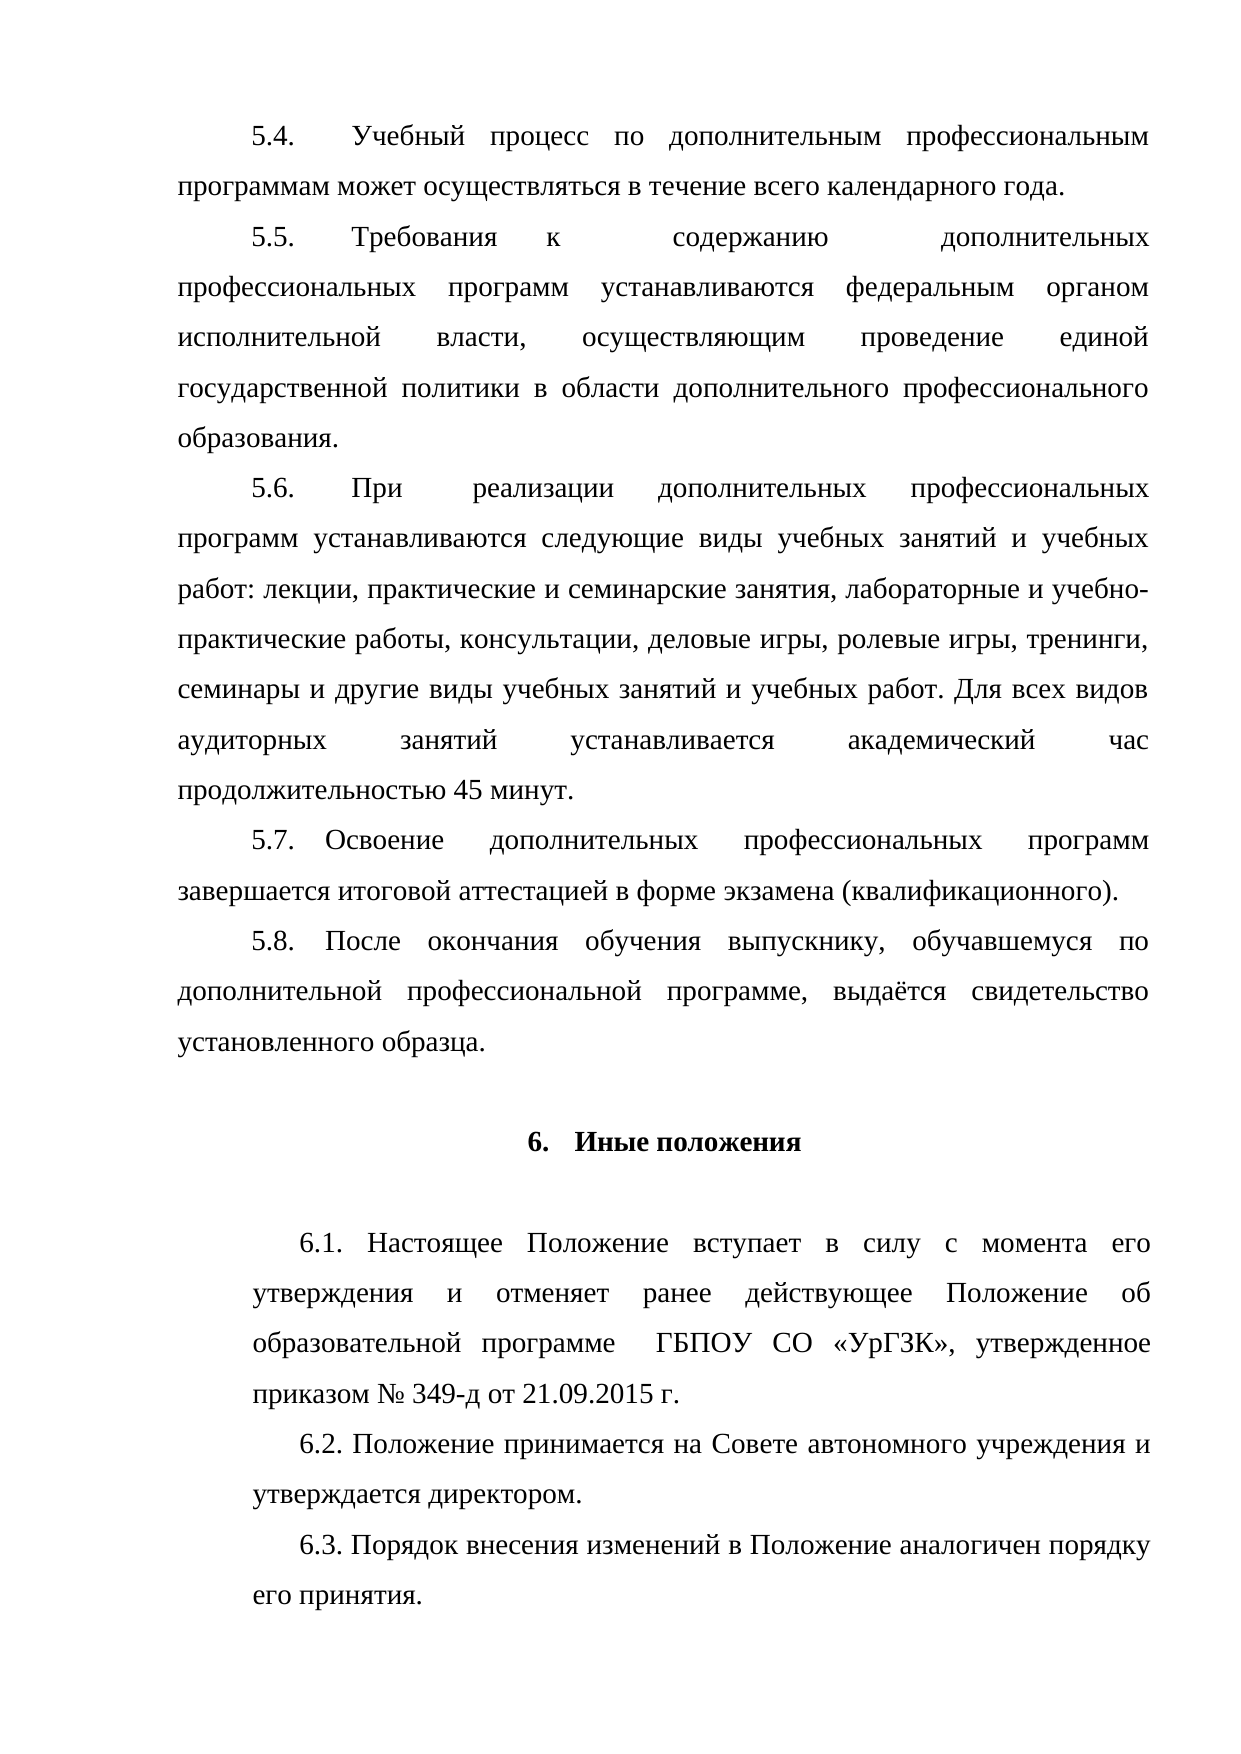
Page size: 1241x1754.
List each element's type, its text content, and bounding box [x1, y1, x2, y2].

text 6.1. Настоящее Положение вступает в силу с момента его утверждения и отменяет ранее действующее Положение об образовательной программе ГБПОУ СО «УрГЗК», утвержденное приказом № 349-д от 21.09.2015 г. [252, 1225, 1152, 1409]
list Освоение дополнительных профессиональных программ завершается итоговой аттестацией в форме экзамена (квалификационного). [177, 822, 1149, 906]
list Учебный процесс по дополнительным профессиональным программам может осуществляться в течение всего календарного года. [177, 118, 1149, 202]
text 6.2. Положение принимается на Совете автономного учреждения и утверждается директором. [252, 1426, 1152, 1510]
list При реализации дополнительных профессиональных программ устанавливаются следующие виды учебных занятий и учебных работ: лекции, практические и семинарские занятия, лабораторные и учебно-практические работы, консультации, деловые игры, ролевые игры, тренинги, семинары и другие виды учебных занятий и учебных работ. Для всех видов аудиторных занятий устанавливается академический час продолжительностью 45 минут. [177, 470, 1149, 806]
list Иные положения [177, 1124, 1152, 1158]
text 6.3. Порядок внесения изменений в Положение аналогичен порядку его принятия. [252, 1527, 1152, 1611]
list Требования к содержанию дополнительных профессиональных программ устанавливаются федеральным органом исполнительной власти, осуществляющим проведение единой государственной политики в области дополнительного профессионального образования. [177, 219, 1149, 453]
list После окончания обучения выпускнику, обучавшемуся по дополнительной профессиональной программе, выдаётся свидетельство установленного образца. [177, 923, 1149, 1057]
